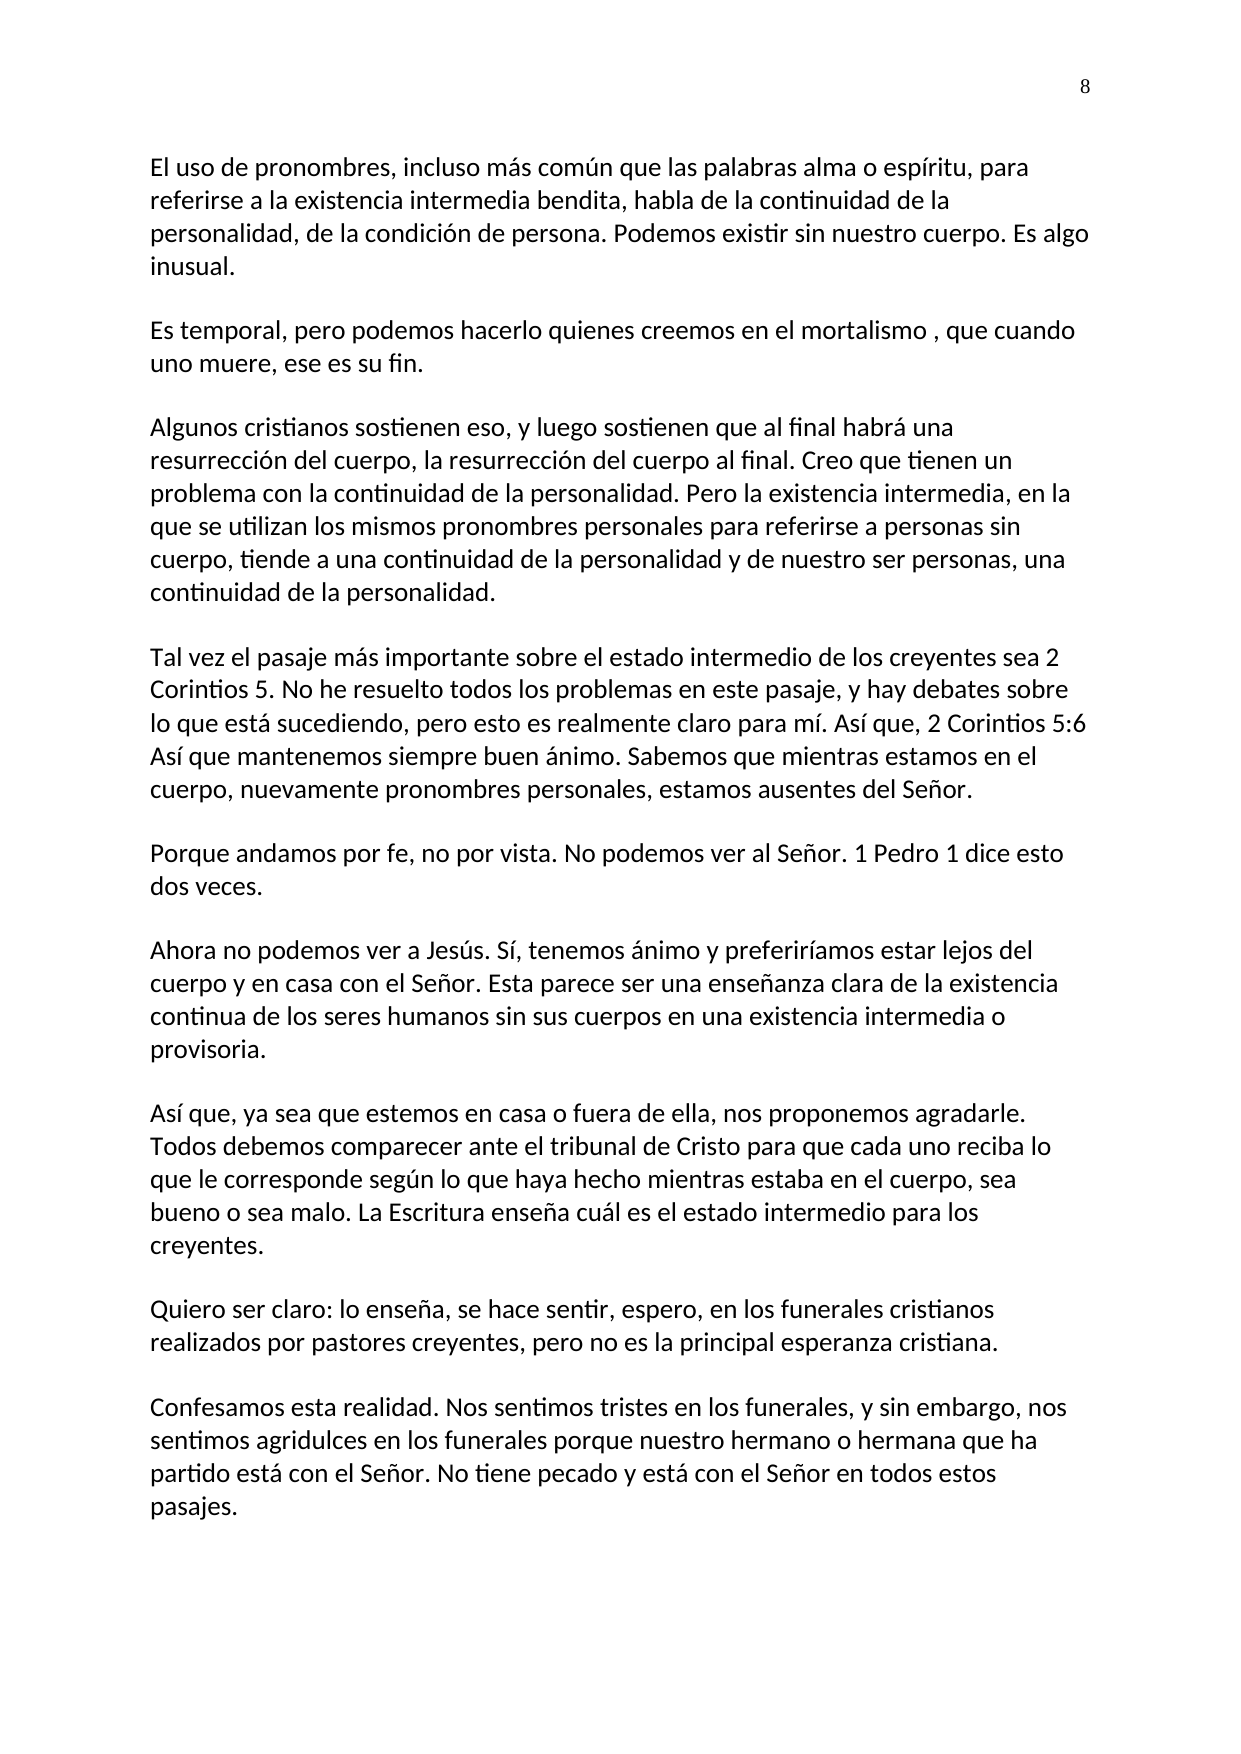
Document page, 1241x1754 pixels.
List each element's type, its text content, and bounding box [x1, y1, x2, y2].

text Algunos cristianos sostienen eso, y luego sostienen que al final habrá una resurrección del cuerpo, la resurrección del cuerpo al final. Creo que tienen un problema con la continuidad de la personalidad. Pero la existencia intermedia, en la que se utilizan los mismos pronombres personales para referirse a personas sin cuerpo, tiende a una continuidad de la personalidad y de nuestro ser personas, una continuidad de la personalidad. [150, 410, 1090, 608]
text Porque andamos por fe, no por vista. No podemos ver al Señor. 1 Pedro 1 dice esto dos veces. [150, 836, 1090, 902]
text Ahora no podemos ver a Jesús. Sí, tenemos ánimo y preferiríamos estar lejos del cuerpo y en casa con el Señor. Esta parece ser una enseñanza clara de la existencia continua de los seres humanos sin sus cuerpos en una existencia intermedia o provisoria. [150, 933, 1090, 1065]
text El uso de pronombres, incluso más común que las palabras alma o espíritu, para referirse a la existencia intermedia bendita, habla de la continuidad de la personalidad, de la condición de persona. Podemos existir sin nuestro cuerpo. Es algo inusual. [150, 150, 1090, 282]
text Así que, ya sea que estemos en casa o fuera de ella, nos proponemos agradarle. Todos debemos comparecer ante el tribunal de Cristo para que cada uno reciba lo que le corresponde según lo que haya hecho mientras estaba en el cuerpo, sea bueno o sea malo. La Escritura enseña cuál es el estado intermedio para los creyentes. [150, 1096, 1090, 1261]
text Confesamos esta realidad. Nos sentimos tristes en los funerales, y sin embargo, nos sentimos agridulces en los funerales porque nuestro hermano o hermana que ha partido está con el Señor. No tiene pecado y está con el Señor en todos estos pasajes. [150, 1390, 1090, 1522]
text Quiero ser claro: lo enseña, se hace sentir, espero, en los funerales cristianos realizados por pastores creyentes, pero no es la principal esperanza cristiana. [150, 1293, 1090, 1359]
text Es temporal, pero podemos hacerlo quienes creemos en el mortalismo , que cuando uno muere, ese es su fin. [150, 313, 1090, 379]
text Tal vez el pasaje más importante sobre el estado intermedio de los creyentes sea 2 Corintios 5. No he resuelto todos los problemas en este pasaje, y hay debates sobre lo que está sucediendo, pero esto es realmente claro para mí. Así que, 2 Corintios 5:6 Así que mantenemos siempre buen ánimo. Sabemos que mientras estamos en el cuerpo, nuevamente pronombres personales, estamos ausentes del Señor. [150, 640, 1090, 805]
